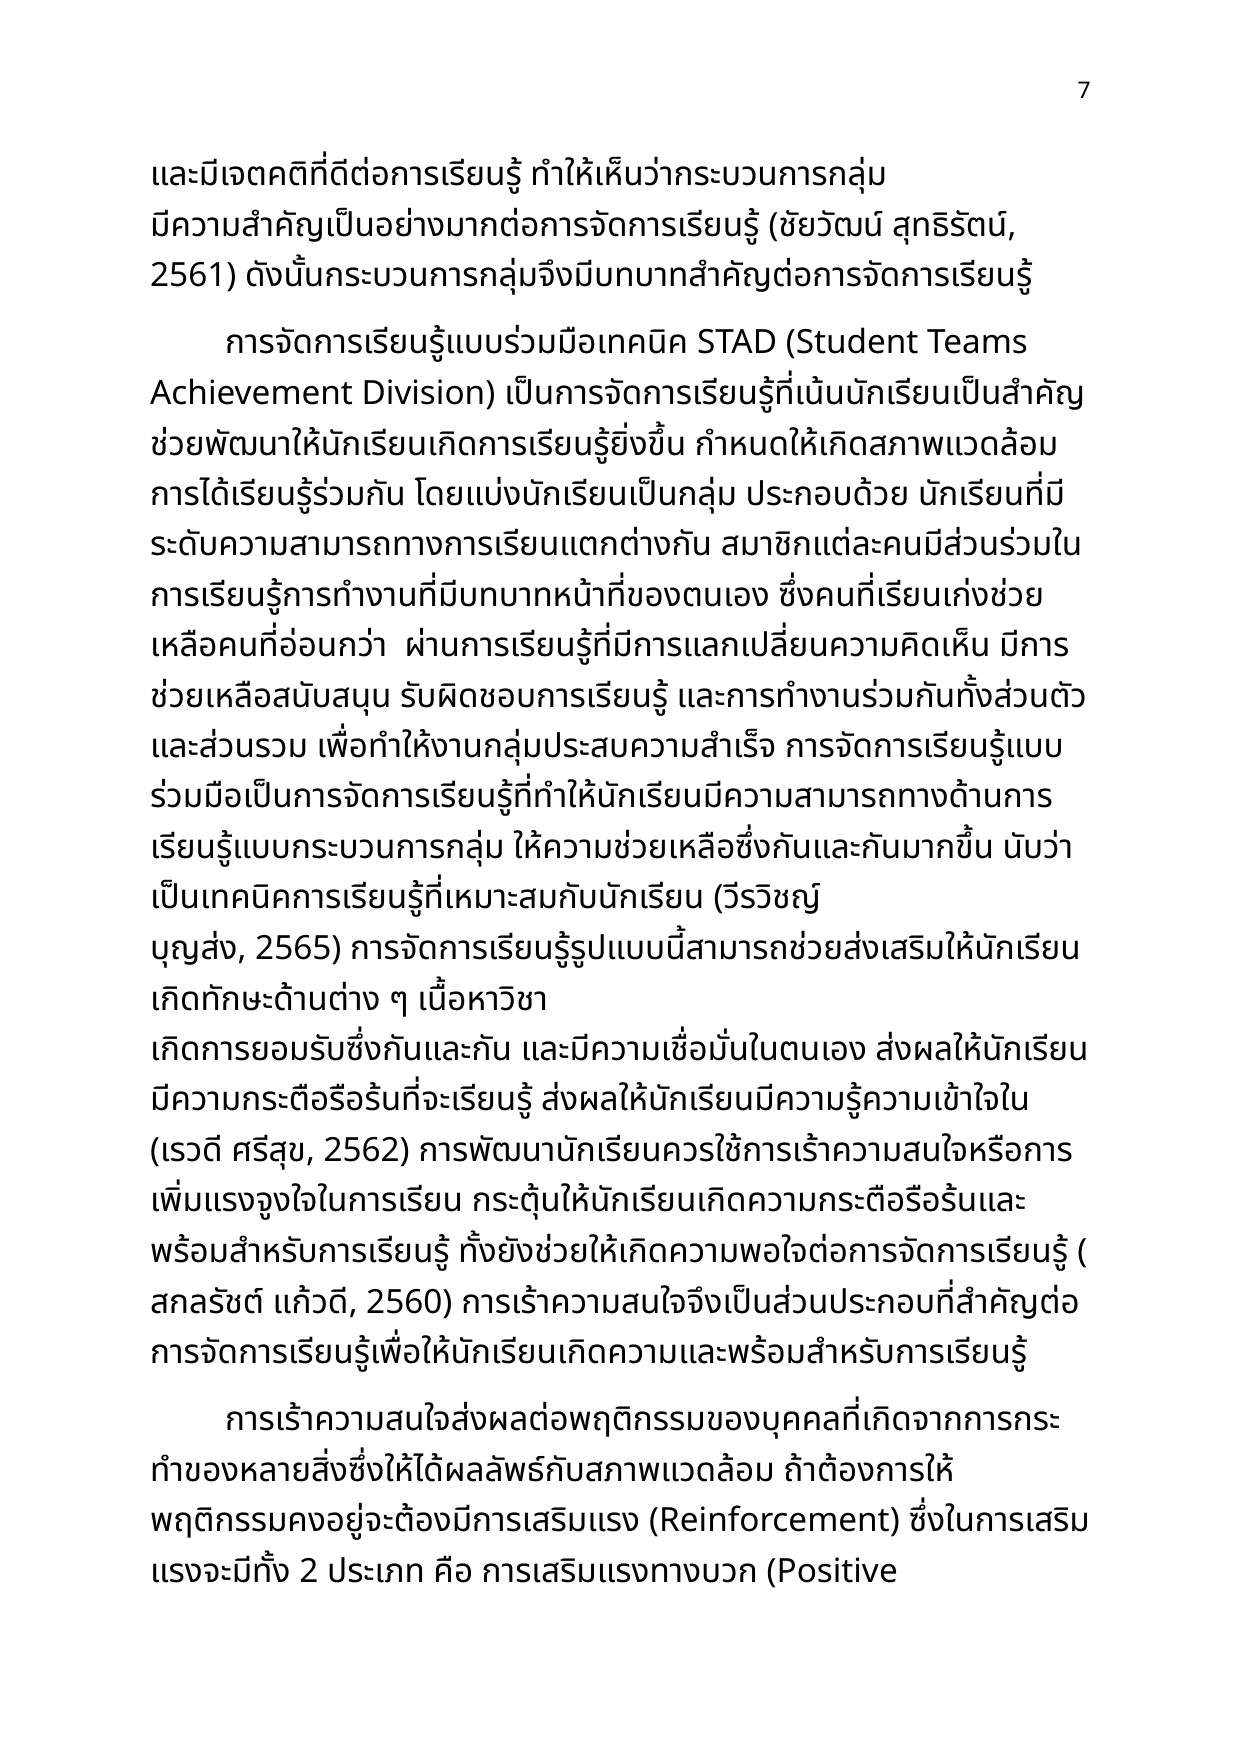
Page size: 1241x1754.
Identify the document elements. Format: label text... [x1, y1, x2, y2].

text การจัดการเรียนรู้แบบร่วมมือเทคนิค STAD (Student Teams Achievement Division) เป็นการจัดการเรียนรู้ที่เน้นนักเรียนเป็นสำคัญ ช่วยพัฒนาให้นักเรียนเกิดการเรียนรู้ยิ่งขึ้น กำหนดให้เกิดสภาพแวดล้อมการได้เรียนรู้ร่วมกัน โดยแบ่งนักเรียนเป็นกลุ่ม ประกอบด้วย นักเรียนที่มีระดับความสามารถทางการเรียนแตกต่างกัน สมาชิกแต่ละคนมีส่วนร่วมในการเรียนรู้การทำงานที่มีบทบาทหน้าที่ของตนเอง ซึ่งคนที่เรียนเก่งช่วยเหลือคนที่อ่อนกว่า ผ่านการเรียนรู้ที่มีการแลกเปลี่ยนความคิดเห็น มีการช่วยเหลือสนับสนุน รับผิดชอบการเรียนรู้ และการทำงานร่วมกันทั้งส่วนตัว และส่วนรวม เพื่อทำให้งานกลุ่มประสบความสำเร็จ การจัดการเรียนรู้แบบร่วมมือเป็นการจัดการเรียนรู้ที่ทำให้นักเรียนมีความสามารถทางด้านการเรียนรู้แบบกระบวนการกลุ่ม ให้ความช่วยเหลือซึ่งกันและกันมากขึ้น นับว่าเป็นเทคนิคการเรียนรู้ที่เหมาะสมกับนักเรียน (วีรวิชญ์ บุญส่ง, 2565) การจัดการเรียนรู้รูปแบบนี้สามารถช่วยส่งเสริมให้นักเรียนเกิดทักษะด้านต่าง ๆ เนื้อหาวิชา เกิดการยอมรับซึ่งกันและกัน และมีความเชื่อมั่นในตนเอง ส่งผลให้นักเรียนมีความกระตือรือร้นที่จะเรียนรู้ ส่งผลให้นักเรียนมีความรู้ความเข้าใจใน (เรวดี ศรีสุข, 2562) การพัฒนานักเรียนควรใช้การเร้าความสนใจหรือการเพิ่มแรงจูงใจในการเรียน กระตุ้นให้นักเรียนเกิดความกระตือรือร้นและพร้อมสำหรับการเรียนรู้ ทั้งยังช่วยให้เกิดความพอใจต่อการจัดการเรียนรู้ (สกลรัชต์ แก้วดี, 2560) การเร้าความสนใจจึงเป็นส่วนประกอบที่สำคัญต่อการจัดการเรียนรู้เพื่อให้นักเรียนเกิดความและพร้อมสำหรับการเรียนรู้ [150, 318, 1090, 1378]
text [150, 150, 1090, 302]
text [150, 1395, 1090, 1597]
